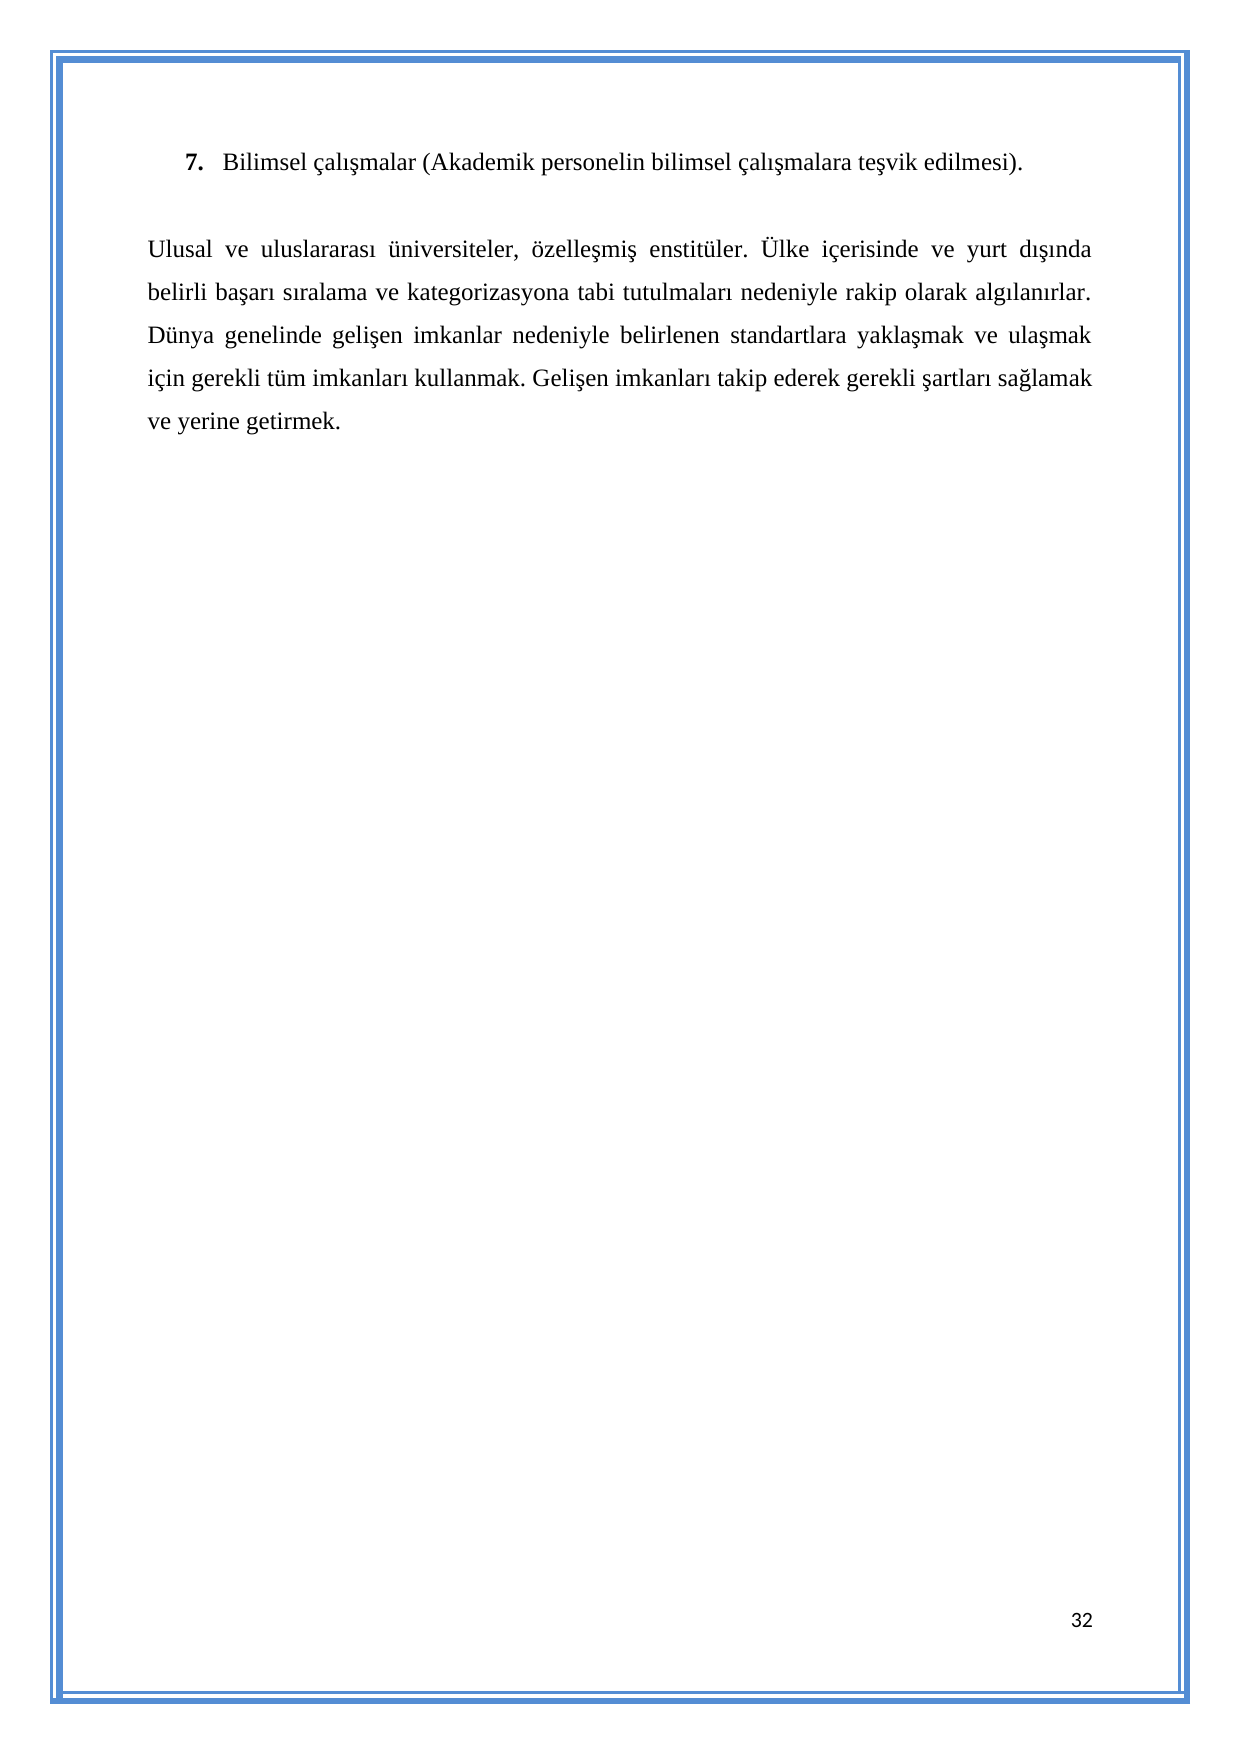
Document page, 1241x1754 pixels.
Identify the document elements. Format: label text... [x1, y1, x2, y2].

text Ulusal ve uluslararası üniversiteler, özelleşmiş enstitüler. Ülke içerisinde ve yurt dışında belirli başarı sıralama ve kategorizasyona tabi tutulmaları nedeniyle rakip olarak algılanırlar. Dünya genelinde gelişen imkanlar nedeniyle belirlenen standartlara yaklaşmak ve ulaşmak için gerekli tüm imkanları kullanmak. Gelişen imkanları takip ederek gerekli şartları sağlamak ve yerine getirmek. [147, 234, 1093, 435]
list Bilimsel çalışmalar (Akademik personelin bilimsel çalışmalara teşvik edilmesi). [185, 147, 1093, 176]
